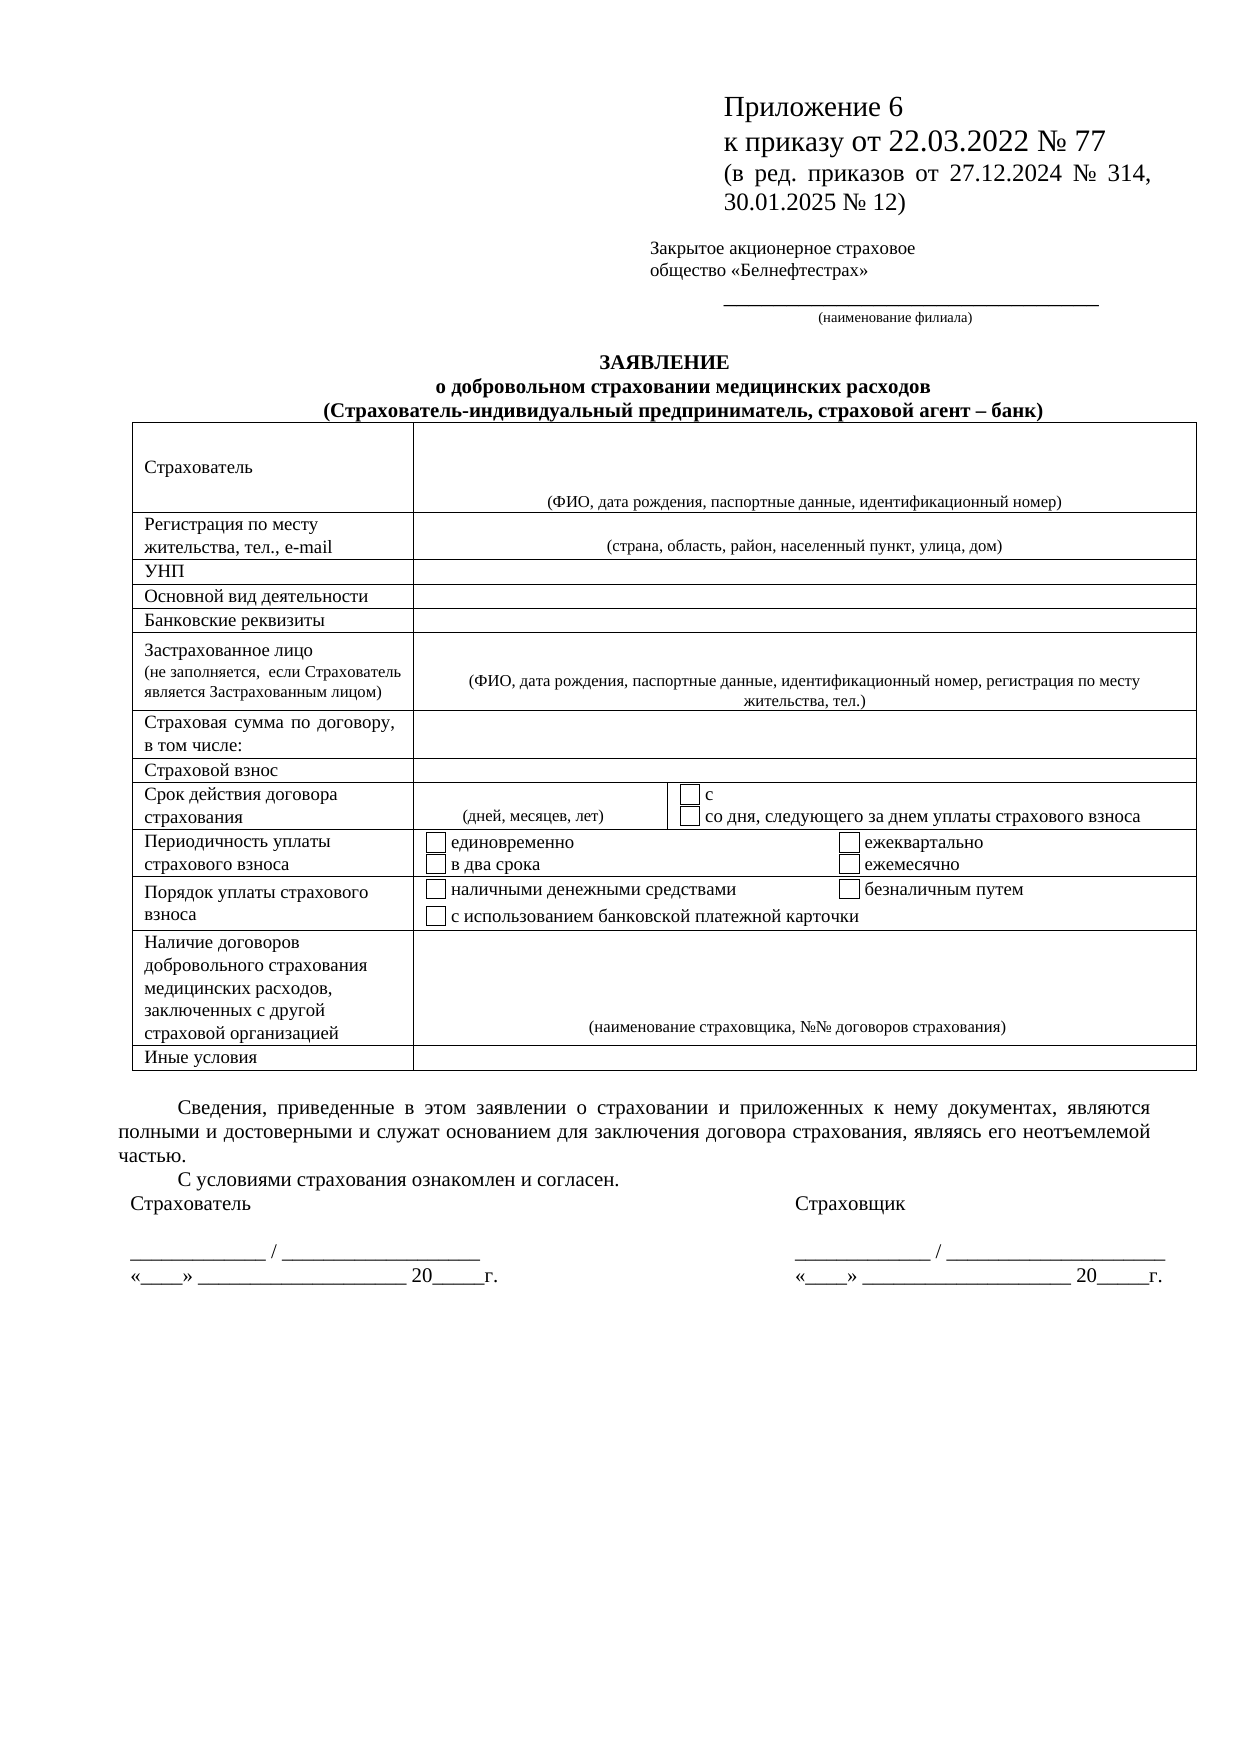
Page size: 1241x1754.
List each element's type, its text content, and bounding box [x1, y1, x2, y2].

table_cell [414, 609, 1196, 632]
table_cell Банковские реквизиты [133, 609, 413, 632]
table_cell (ФИО, дата рождения, паспортные данные, идентификационный номер) [414, 423, 1196, 512]
table_cell [414, 585, 1196, 608]
table_cell [414, 759, 1196, 782]
table_cell (наименование страховщика, №№ договоров страхования) [414, 931, 1196, 1045]
table_cell _____________ / _____________________ «____» ____________________ 20_____г. [764, 1239, 1192, 1311]
table_cell ежеквартально ежемесячно [827, 830, 1196, 876]
table_header Страхователь [100, 1191, 764, 1239]
table_cell Иные условия [133, 1046, 413, 1069]
table_cell Наличие договоров добровольного страхования медицинских расходов, заключенных с другой страховой организацией [133, 931, 413, 1045]
table_cell Периодичность уплаты страхового взноса [133, 830, 413, 876]
table_header Заявление о добровольном страховании медицинских расходов (Страхователь-индивидуальный предприниматель, страховой агент – банк) [133, 326, 1196, 422]
text ______________________________ [723, 280, 1152, 309]
table_cell Страховая сумма по договору, в том числе: [133, 711, 413, 757]
table_cell (страна, область, район, населенный пункт, улица, дом) [414, 513, 1196, 559]
table_cell безналичным путем [827, 877, 1196, 901]
table_cell Страхователь [133, 423, 413, 512]
text Закрытое акционерное страховое [650, 237, 1152, 259]
text С условиями страхования ознакомлен и согласен. [118, 1167, 1152, 1191]
table_cell единовременно в два срока [414, 830, 827, 876]
table_cell Регистрация по месту жительства, тел., e-mail [133, 513, 413, 559]
table_cell с использованием банковской платежной карточки [414, 901, 1196, 930]
table_header Страховщик [764, 1191, 1192, 1239]
table_cell наличными денежными средствами [414, 877, 827, 901]
text (в ред. приказов от 27.12.2024 № 314, 30.01.2025 № 12) [723, 158, 1152, 216]
table_cell Застрахованное лицо (не заполняется, если Страхователь является Застрахованным лицом) [133, 633, 413, 709]
table_cell [414, 560, 1196, 583]
table_cell [414, 1046, 1196, 1069]
text Сведения, приведенные в этом заявлении о страховании и приложенных к нему документах, являются полными и достоверными и служат основанием для заключения договора страхования, являясь его неотъемлемой частью. [118, 1094, 1152, 1167]
table_cell Срок действия договора страхования [133, 783, 413, 829]
table_cell с со дня, следующего за днем уплаты страхового взноса [668, 783, 1196, 829]
table_cell Основной вид деятельности [133, 585, 413, 608]
text (наименование филиала) [723, 309, 1152, 326]
table_cell Порядок уплаты страхового взноса [133, 877, 413, 930]
table_cell (дней, месяцев, лет) [414, 783, 667, 829]
text к приказу от 22.03.2022 № 77 [694, 122, 1152, 158]
text общество «Белнефтестрах» [650, 259, 1152, 280]
table_cell _____________ / ___________________ «____» ____________________ 20_____г. [100, 1239, 764, 1311]
table_cell Страховой взнос [133, 759, 413, 782]
text Приложение 6 [694, 89, 1152, 122]
table_cell [414, 711, 1196, 757]
table_cell УНП [133, 560, 413, 583]
table_cell (ФИО, дата рождения, паспортные данные, идентификационный номер, регистрация по месту жительства, тел.) [414, 633, 1196, 709]
